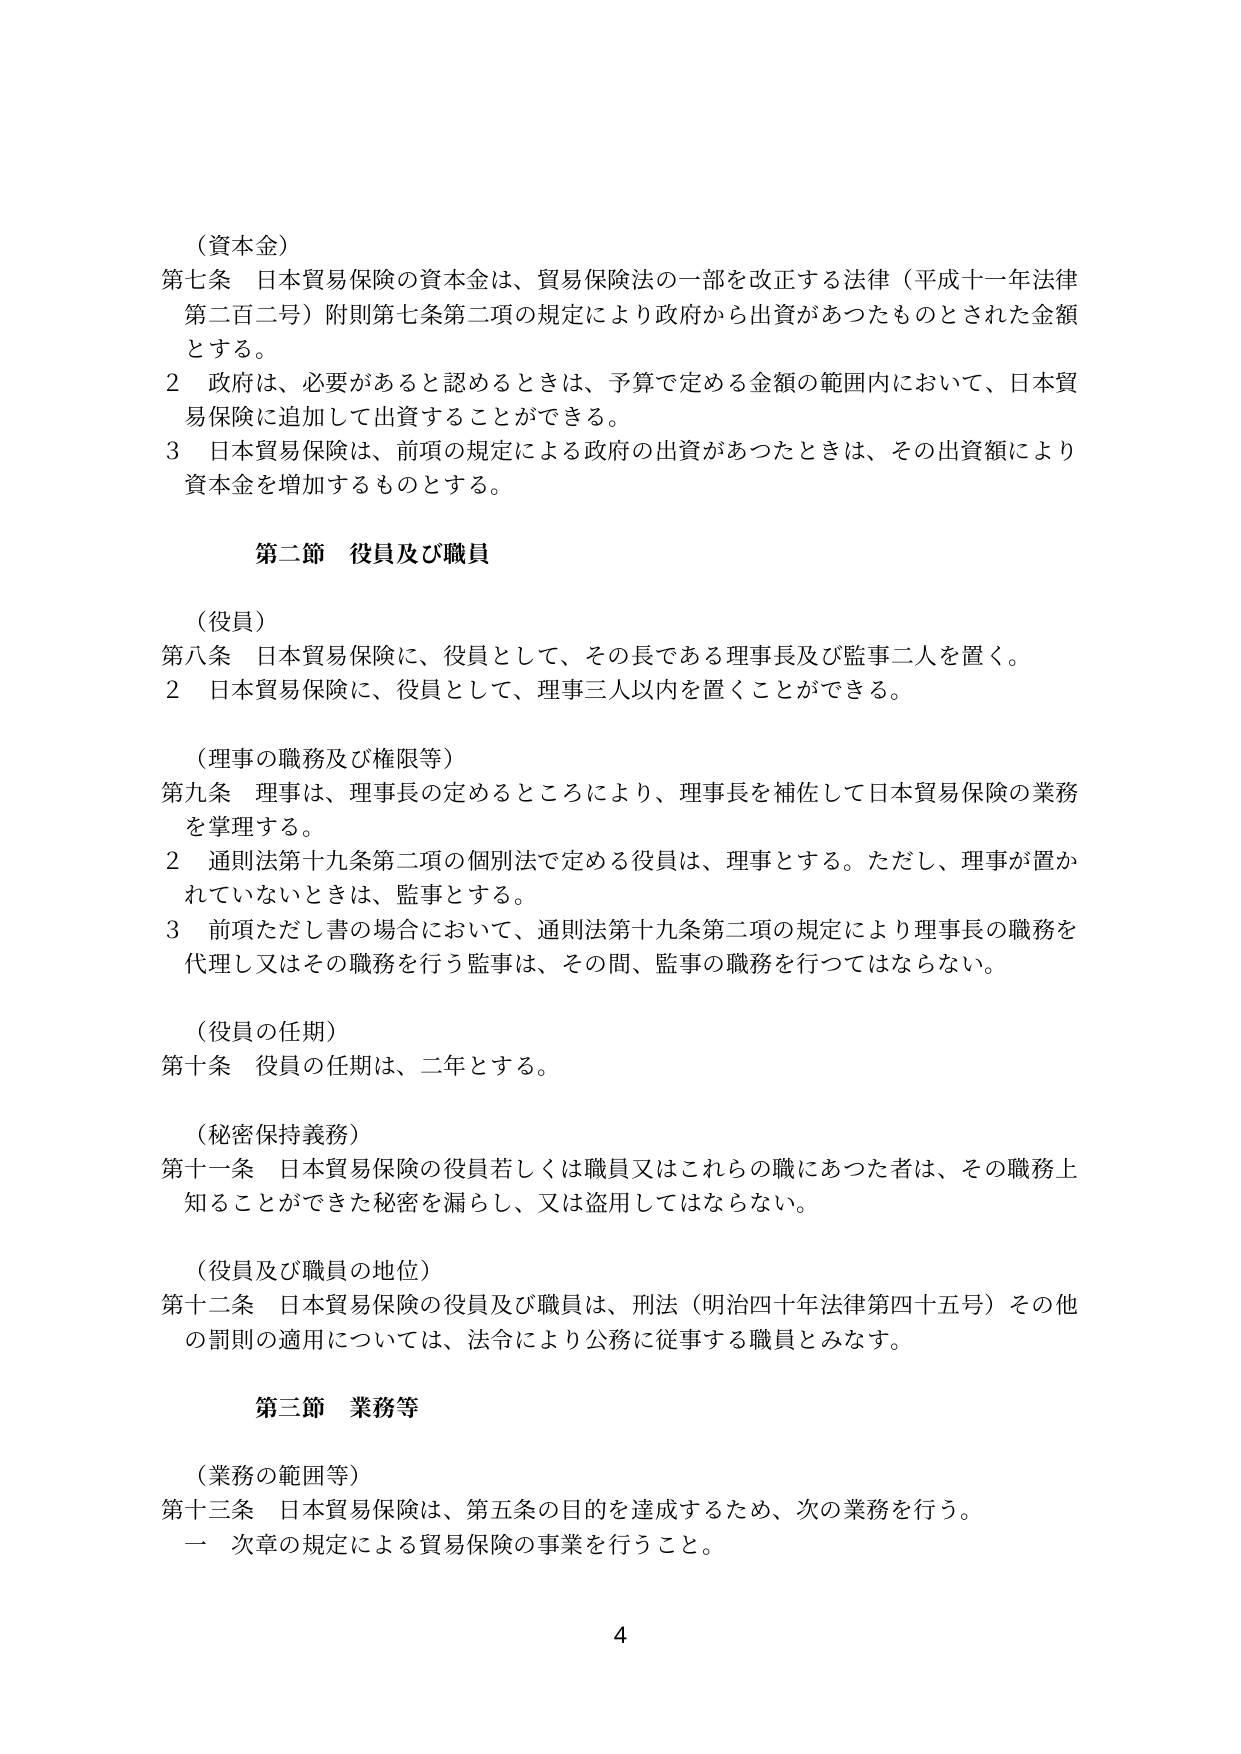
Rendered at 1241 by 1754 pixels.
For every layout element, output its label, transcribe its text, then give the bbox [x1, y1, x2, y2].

text 第十条 役員の任期は、二年とする。 [161, 1048, 1079, 1082]
text 第九条 理事は、理事長の定めるところにより、理事長を補佐して日本貿易保険の業務を掌理する。 [161, 774, 1079, 843]
text （理事の職務及び権限等） [184, 740, 1079, 774]
text 一 次章の規定による貿易保険の事業を行うこと。 [184, 1526, 1079, 1560]
text 第十二条 日本貿易保険の役員及び職員は、刑法（明治四十年法律第四十五号）その他の罰則の適用については、法令により公務に従事する職員とみなす。 [161, 1287, 1079, 1355]
text ２ 通則法第十九条第二項の個別法で定める役員は、理事とする。ただし、理事が置かれていないときは、監事とする。 [161, 843, 1079, 911]
text ３ 日本貿易保険は、前項の規定による政府の出資があつたときは、その出資額により資本金を増加するものとする。 [161, 433, 1079, 501]
text 第七条 日本貿易保険の資本金は、貿易保険法の一部を改正する法律（平成十一年法律第二百二号）附則第七条第二項の規定により政府から出資があつたものとされた金額とする。 [161, 262, 1079, 364]
text 第三節 業務等 [253, 1389, 1079, 1424]
text 第十一条 日本貿易保険の役員若しくは職員又はこれらの職にあつた者は、その職務上知ることができた秘密を漏らし、又は盗用してはならない。 [161, 1150, 1079, 1219]
text （役員の任期） [184, 1014, 1079, 1048]
text ２ 日本貿易保険に、役員として、理事三人以内を置くことができる。 [161, 672, 1079, 706]
text 第二節 役員及び職員 [253, 535, 1079, 569]
text 第八条 日本貿易保険に、役員として、その長である理事長及び監事二人を置く。 [161, 638, 1079, 672]
text 第十三条 日本貿易保険は、第五条の目的を達成するため、次の業務を行う。 [161, 1492, 1079, 1526]
text （役員及び職員の地位） [184, 1253, 1079, 1287]
text （業務の範囲等） [184, 1458, 1079, 1492]
text （資本金） [184, 228, 1079, 262]
text ２ 政府は、必要があると認めるときは、予算で定める金額の範囲内において、日本貿易保険に追加して出資することができる。 [161, 364, 1079, 433]
text （秘密保持義務） [184, 1116, 1079, 1150]
text ３ 前項ただし書の場合において、通則法第十九条第二項の規定により理事長の職務を代理し又はその職務を行う監事は、その間、監事の職務を行つてはならない。 [161, 911, 1079, 979]
text （役員） [184, 604, 1079, 638]
